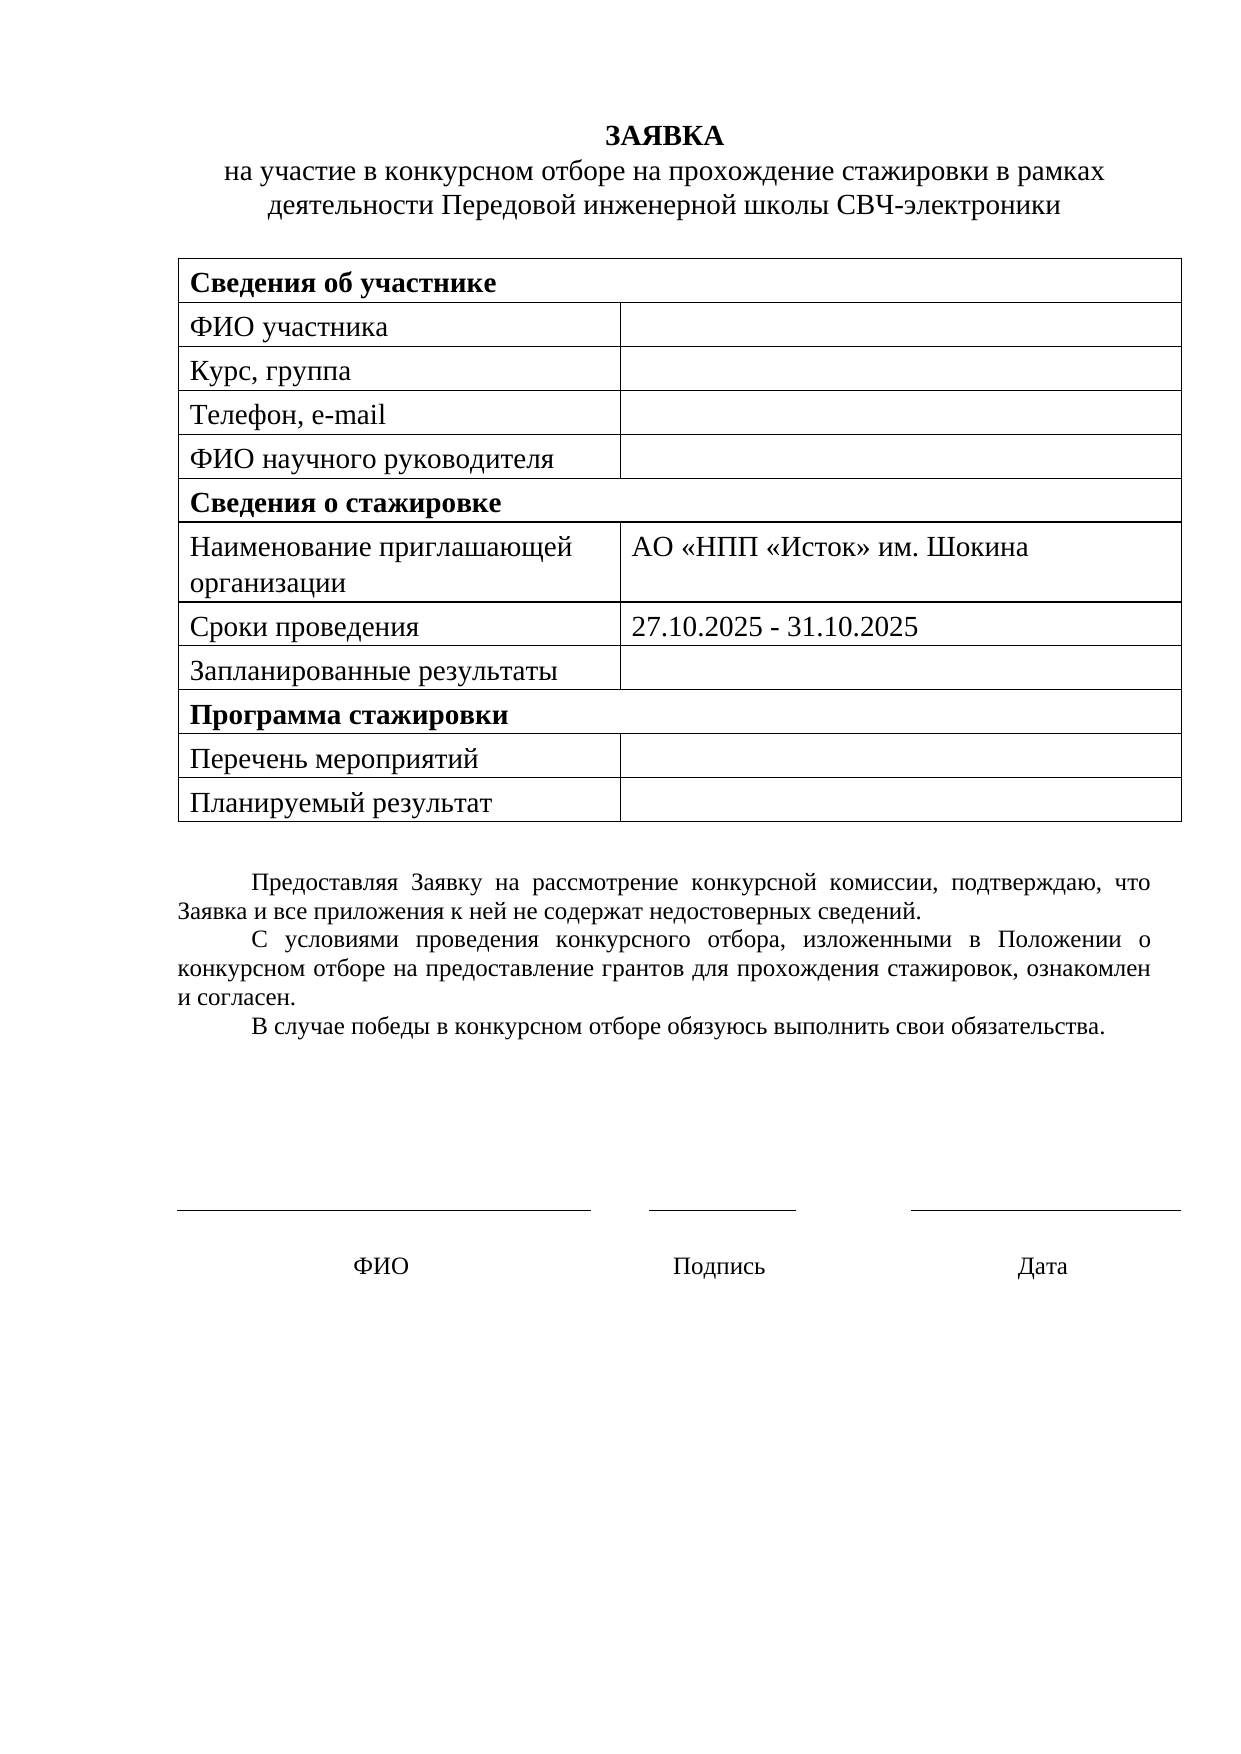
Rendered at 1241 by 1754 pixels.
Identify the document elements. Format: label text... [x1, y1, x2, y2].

table_cell Сроки проведения [179, 603, 620, 645]
table_cell Планируемый результат [179, 778, 620, 821]
table_cell [621, 435, 1181, 477]
text С условиями проведения конкурсного отбора, изложенными в Положении о конкурсном отборе на предоставление грантов для прохождения стажировок, ознакомлен и согласен. [177, 924, 1152, 1011]
table_cell Запланированные результаты [179, 646, 620, 689]
text ФИО Подпись Дата [177, 1251, 1152, 1280]
table_cell [621, 646, 1181, 689]
text на участие в конкурсном отборе на прохождение стажировки в рамках деятельности Передовой инженерной школы СВЧ-электроники [177, 153, 1152, 221]
text Предоставляя Заявку на рассмотрение конкурсной комиссии, подтверждаю, что Заявка и все приложения к ней не содержат недостоверных сведений. [177, 867, 1152, 924]
text ЗАЯВКА [177, 118, 1152, 152]
table_cell Сведения о стажировке [179, 479, 1181, 521]
table_cell ФИО научного руководителя [179, 435, 620, 477]
table_cell АО «НПП «Исток» им. Шокина [621, 523, 1181, 601]
table_cell [621, 347, 1181, 389]
table_cell [621, 391, 1181, 433]
table_cell [621, 778, 1181, 821]
table_cell [621, 303, 1181, 346]
table_cell Перечень мероприятий [179, 734, 620, 777]
table_cell [621, 734, 1181, 777]
table_cell 27.10.2025 - 31.10.2025 [621, 603, 1181, 645]
text В случае победы в конкурсном отборе обязуюсь выполнить свои обязательства. [177, 1011, 1152, 1039]
table_header Сведения об участнике [179, 259, 1181, 302]
table_cell ФИО участника [179, 303, 620, 346]
table_cell Программа стажировки [179, 690, 1181, 733]
table_cell Наименование приглашающей организации [179, 523, 620, 601]
table_cell Курс, группа [179, 347, 620, 389]
table_cell Телефон, e-mail [179, 391, 620, 433]
